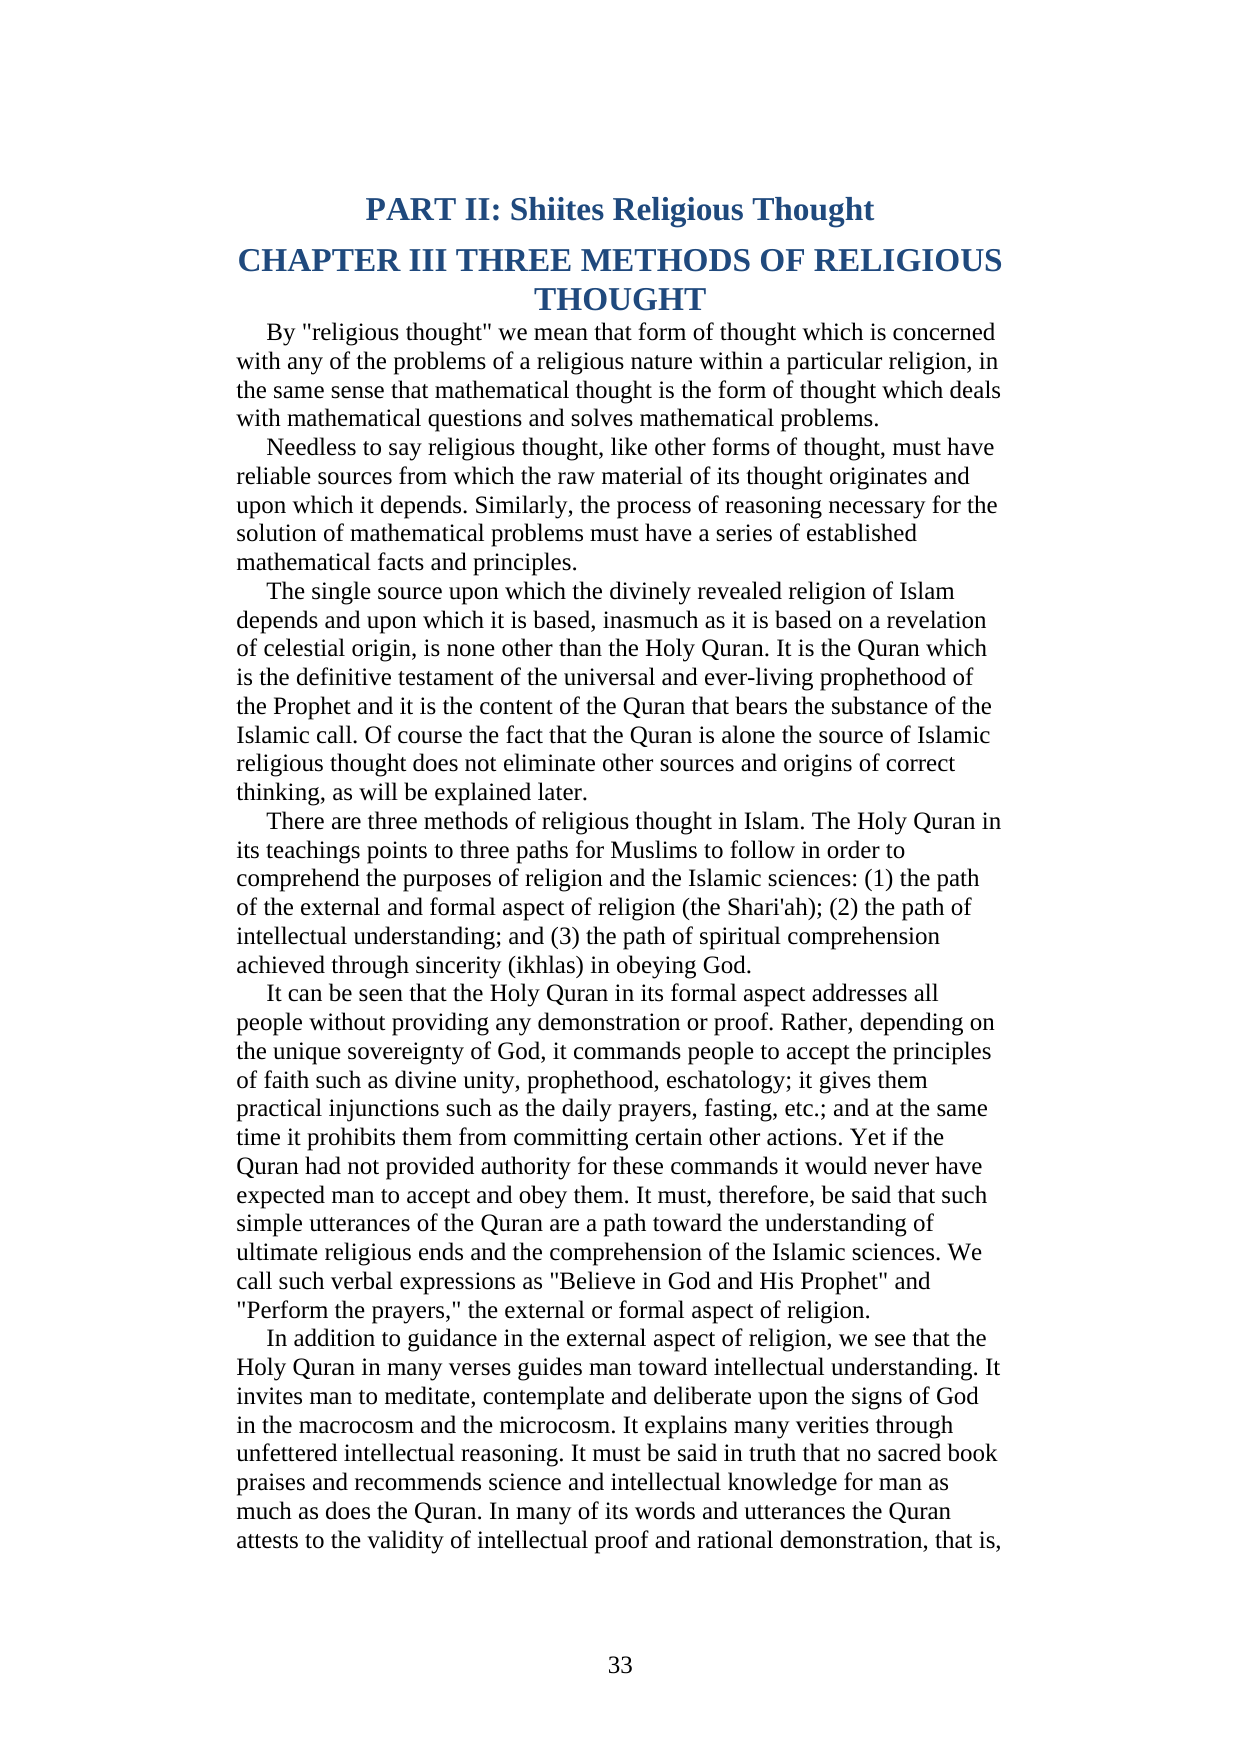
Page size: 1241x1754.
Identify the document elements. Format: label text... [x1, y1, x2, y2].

text The single source upon which the divinely revealed religion of Islam depends and upon which it is based, inasmuch as it is based on a revelation of celestial origin, is none other than the Holy Quran. It is the Quran which is the definitive testament of the universal and ever-living prophethood of the Prophet and it is the content of the Quran that bears the substance of the Islamic call. Of course the fact that the Quran is alone the source of Islamic religious thought does not eliminate other sources and origins of correct thinking, as will be explained later. [236, 576, 1004, 806]
subtitle CHAPTER III THREE METHODS OF RELIGIOUS THOUGHT [236, 241, 1004, 317]
text It can be seen that the Holy Quran in its formal aspect addresses all people without providing any demonstration or proof. Rather, depending on the unique sovereignty of God, it commands people to accept the principles of faith such as divine unity, prophethood, eschatology; it gives them practical injunctions such as the daily prayers, fasting, etc.; and at the same time it prohibits them from committing certain other actions. Yet if the Quran had not provided authority for these commands it would never have expected man to accept and obey them. It must, therefore, be said that such simple utterances of the Quran are a path toward the understanding of ultimate religious ends and the comprehension of the Islamic sciences. We call such verbal expressions as "Believe in God and His Prophet" and "Perform the prayers," the external or formal aspect of religion. [236, 978, 1004, 1323]
text There are three methods of religious thought in Islam. The Holy Quran in its teachings points to three paths for Muslims to follow in order to comprehend the purposes of religion and the Islamic sciences: (1) the path of the external and formal aspect of religion (the Shari'ah); (2) the path of intellectual understanding; and (3) the path of spiritual comprehension achieved through sincerity (ikhlas) in obeying God. [236, 806, 1004, 978]
text By "religious thought" we mean that form of thought which is concerned with any of the problems of a religious nature within a particular religion, in the same sense that mathematical thought is the form of thought which deals with mathematical questions and solves mathematical problems. [236, 317, 1004, 432]
subtitle PART II: Shiites Religious Thought [236, 190, 1004, 228]
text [236, 1323, 1004, 1553]
text Needless to say religious thought, like other forms of thought, must have reliable sources from which the raw material of its thought originates and upon which it depends. Similarly, the process of reasoning necessary for the solution of mathematical problems must have a series of established mathematical facts and principles. [236, 432, 1004, 576]
